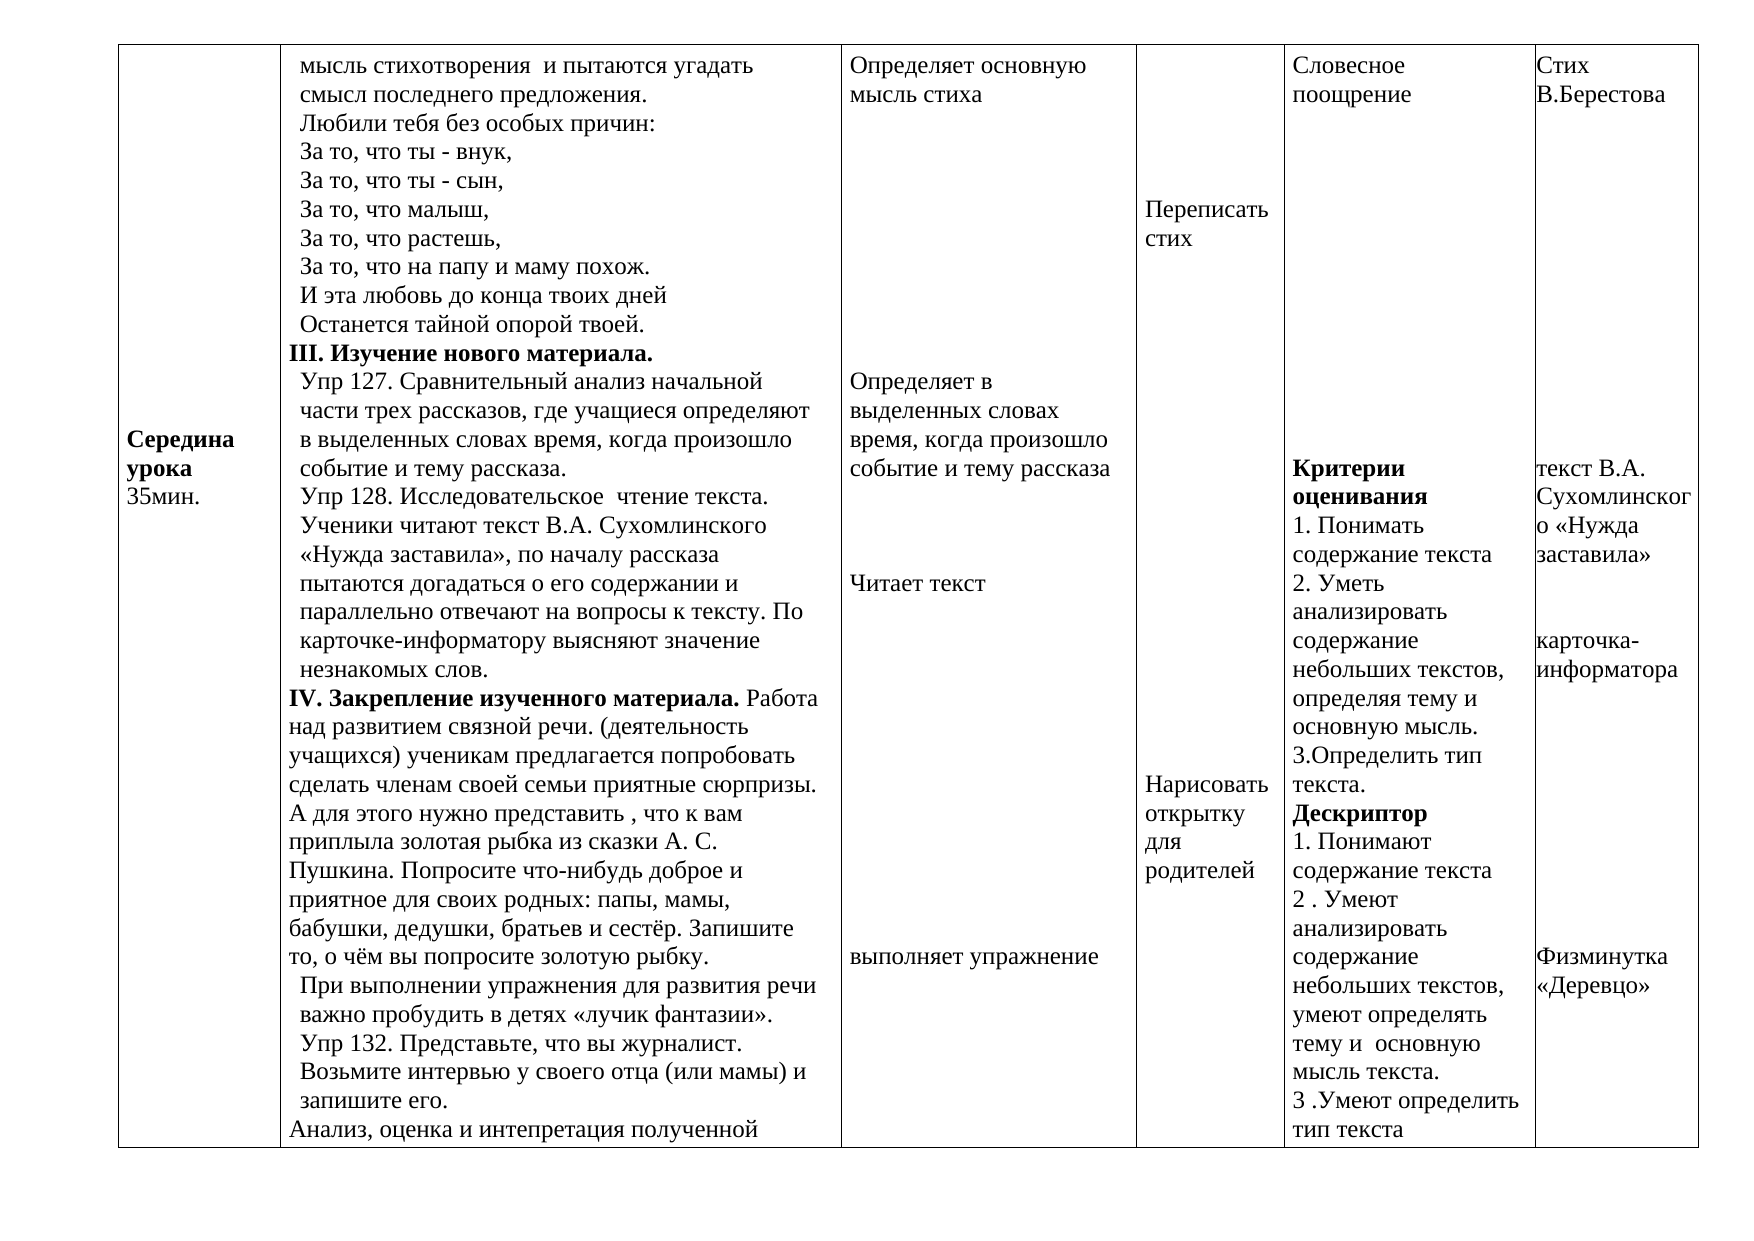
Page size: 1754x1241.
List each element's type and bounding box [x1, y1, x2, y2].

table_cell [1536, 45, 1698, 1147]
table_cell [1285, 45, 1535, 1147]
table_cell [281, 45, 841, 1147]
table_cell [1137, 45, 1284, 1147]
table_cell [842, 45, 1136, 1147]
table_cell [119, 45, 280, 1147]
